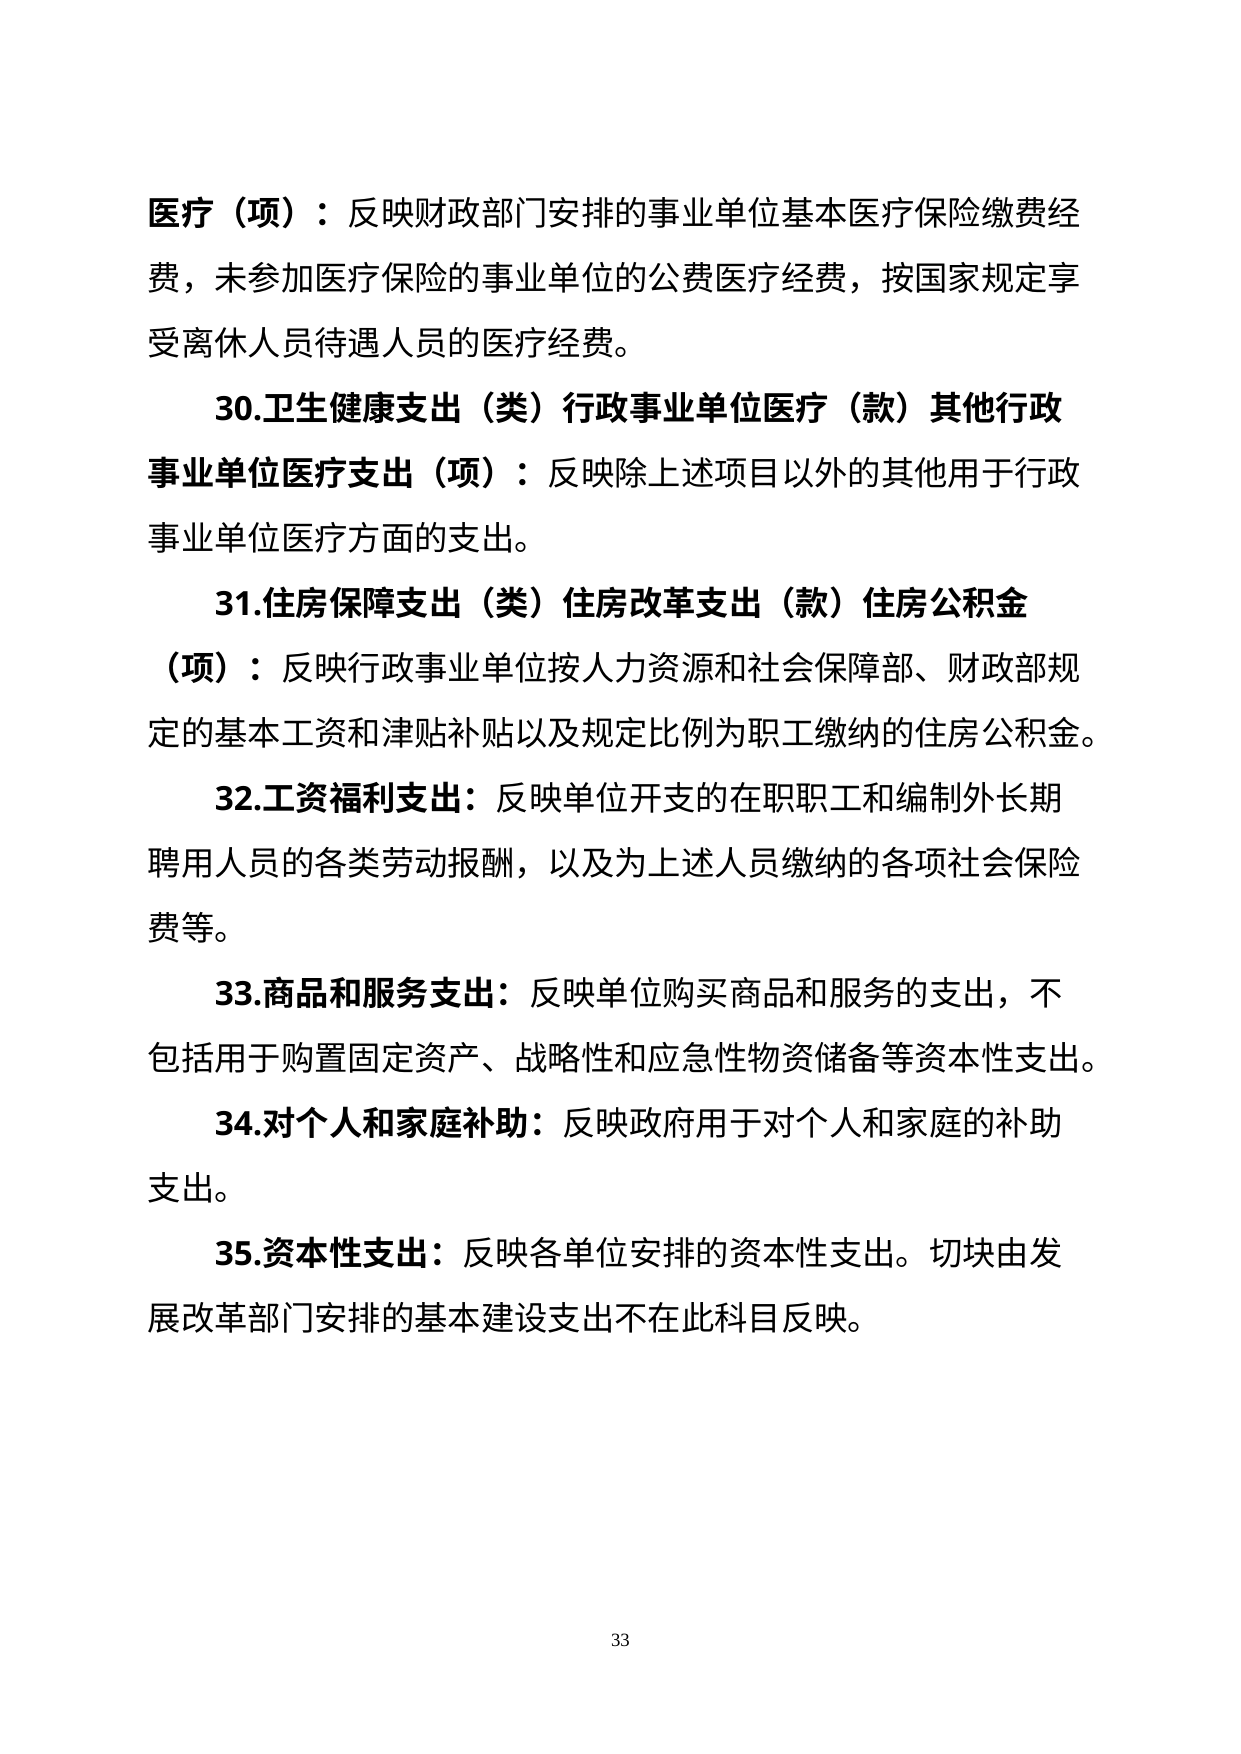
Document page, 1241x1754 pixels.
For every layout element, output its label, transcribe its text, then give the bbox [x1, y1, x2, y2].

text 33.商品和服务支出：反映单位购买商品和服务的支出，不包括用于购置固定资产、战略性和应急性物资储备等资本性支出。 [148, 958, 1092, 1088]
text 30.卫生健康支出（类）行政事业单位医疗（款）其他行政事业单位医疗支出（项）：反映除上述项目以外的其他用于行政事业单位医疗方面的支出。 [148, 373, 1092, 568]
text 35.资本性支出：反映各单位安排的资本性支出。切块由发展改革部门安排的基本建设支出不在此科目反映。 [148, 1218, 1092, 1348]
text 32.工资福利支出：反映单位开支的在职职工和编制外长期聘用人员的各类劳动报酬，以及为上述人员缴纳的各项社会保险费等。 [148, 763, 1092, 958]
text 31.住房保障支出（类）住房改革支出（款）住房公积金（项）：反映行政事业单位按人力资源和社会保障部、财政部规定的基本工资和津贴补贴以及规定比例为职工缴纳的住房公积金。 [148, 568, 1092, 763]
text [148, 178, 1092, 373]
text 34.对个人和家庭补助：反映政府用于对个人和家庭的补助支出。 [148, 1088, 1092, 1218]
